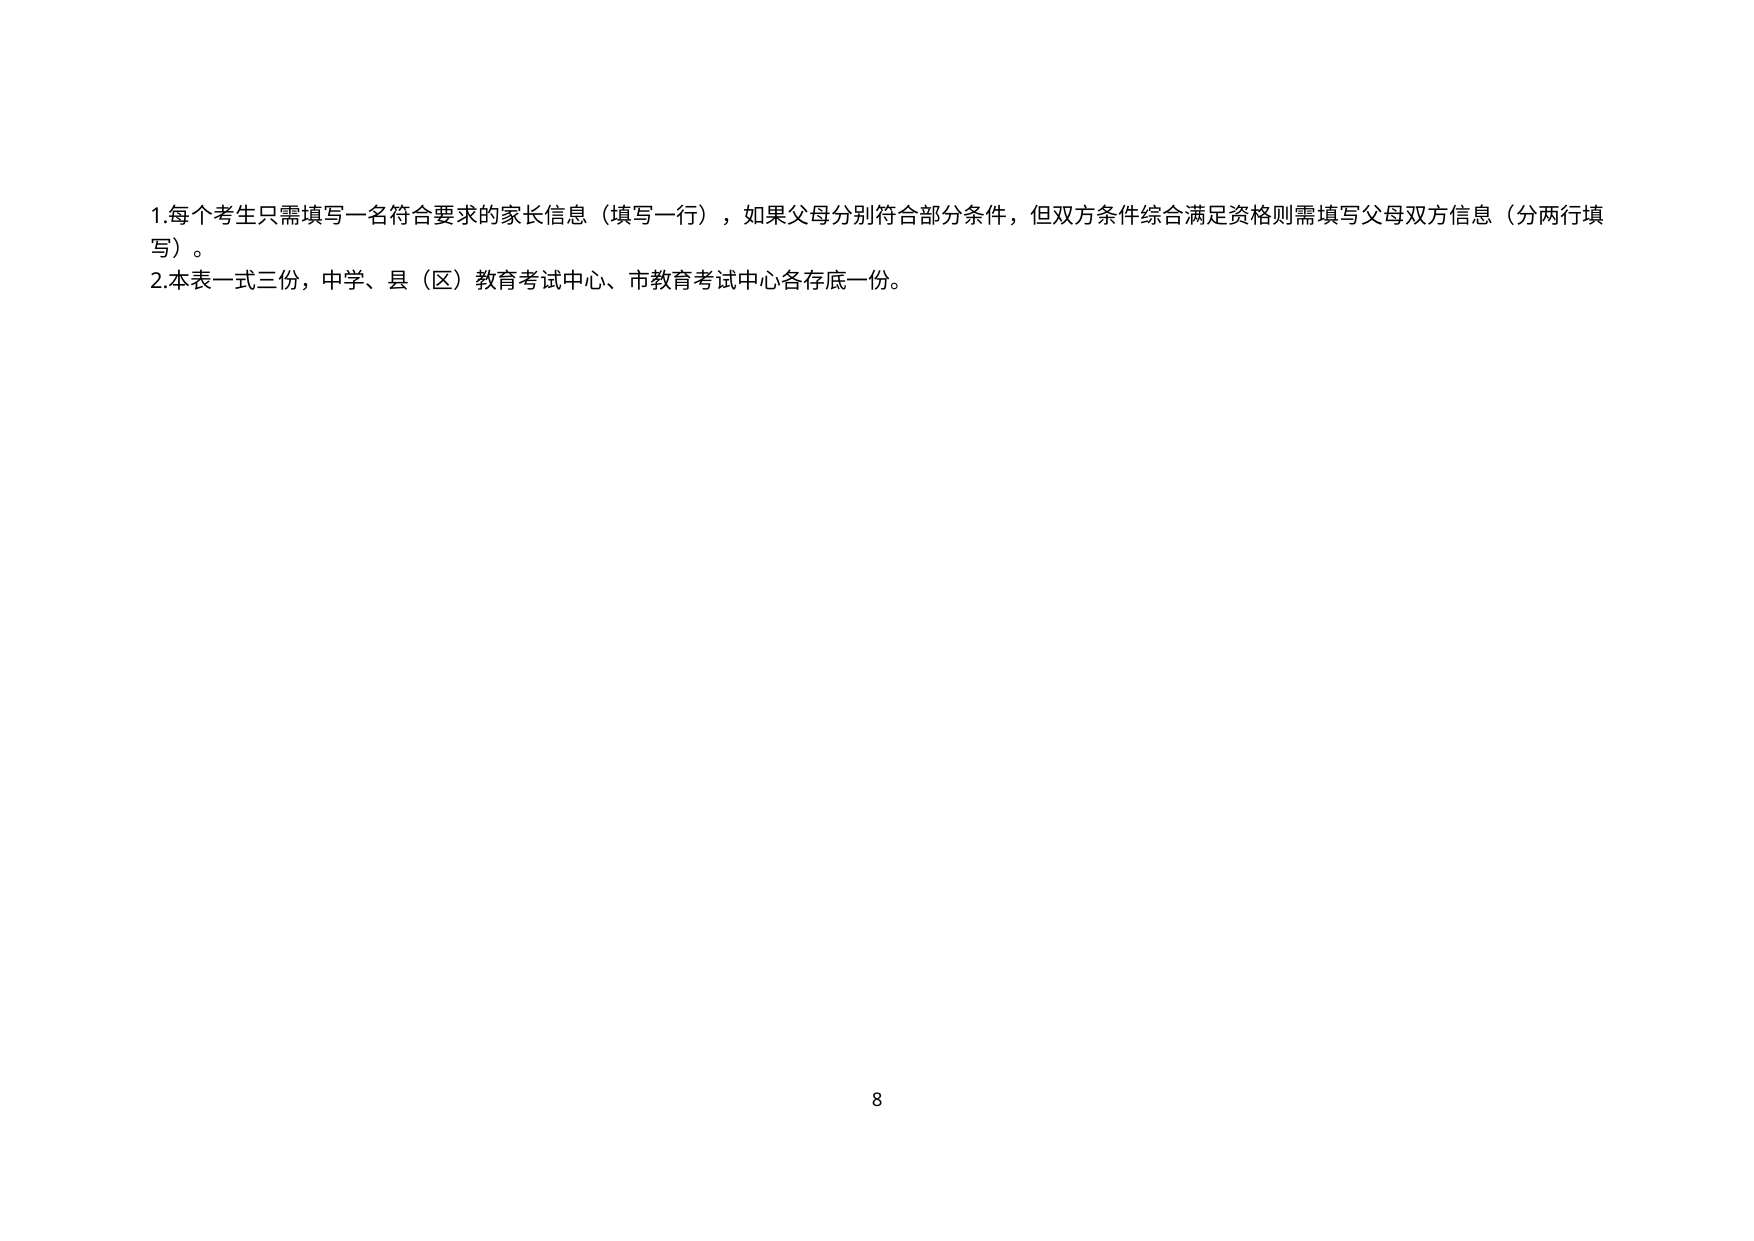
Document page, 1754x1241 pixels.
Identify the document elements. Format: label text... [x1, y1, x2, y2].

text 1.每个考生只需填写一名符合要求的家长信息（填写一行），如果父母分别符合部分条件，但双方条件综合满足资格则需填写父母双方信息（分两行填写）。 [150, 198, 1604, 263]
text 2.本表一式三份，中学、县（区）教育考试中心、市教育考试中心各存底一份。 [150, 263, 1604, 295]
